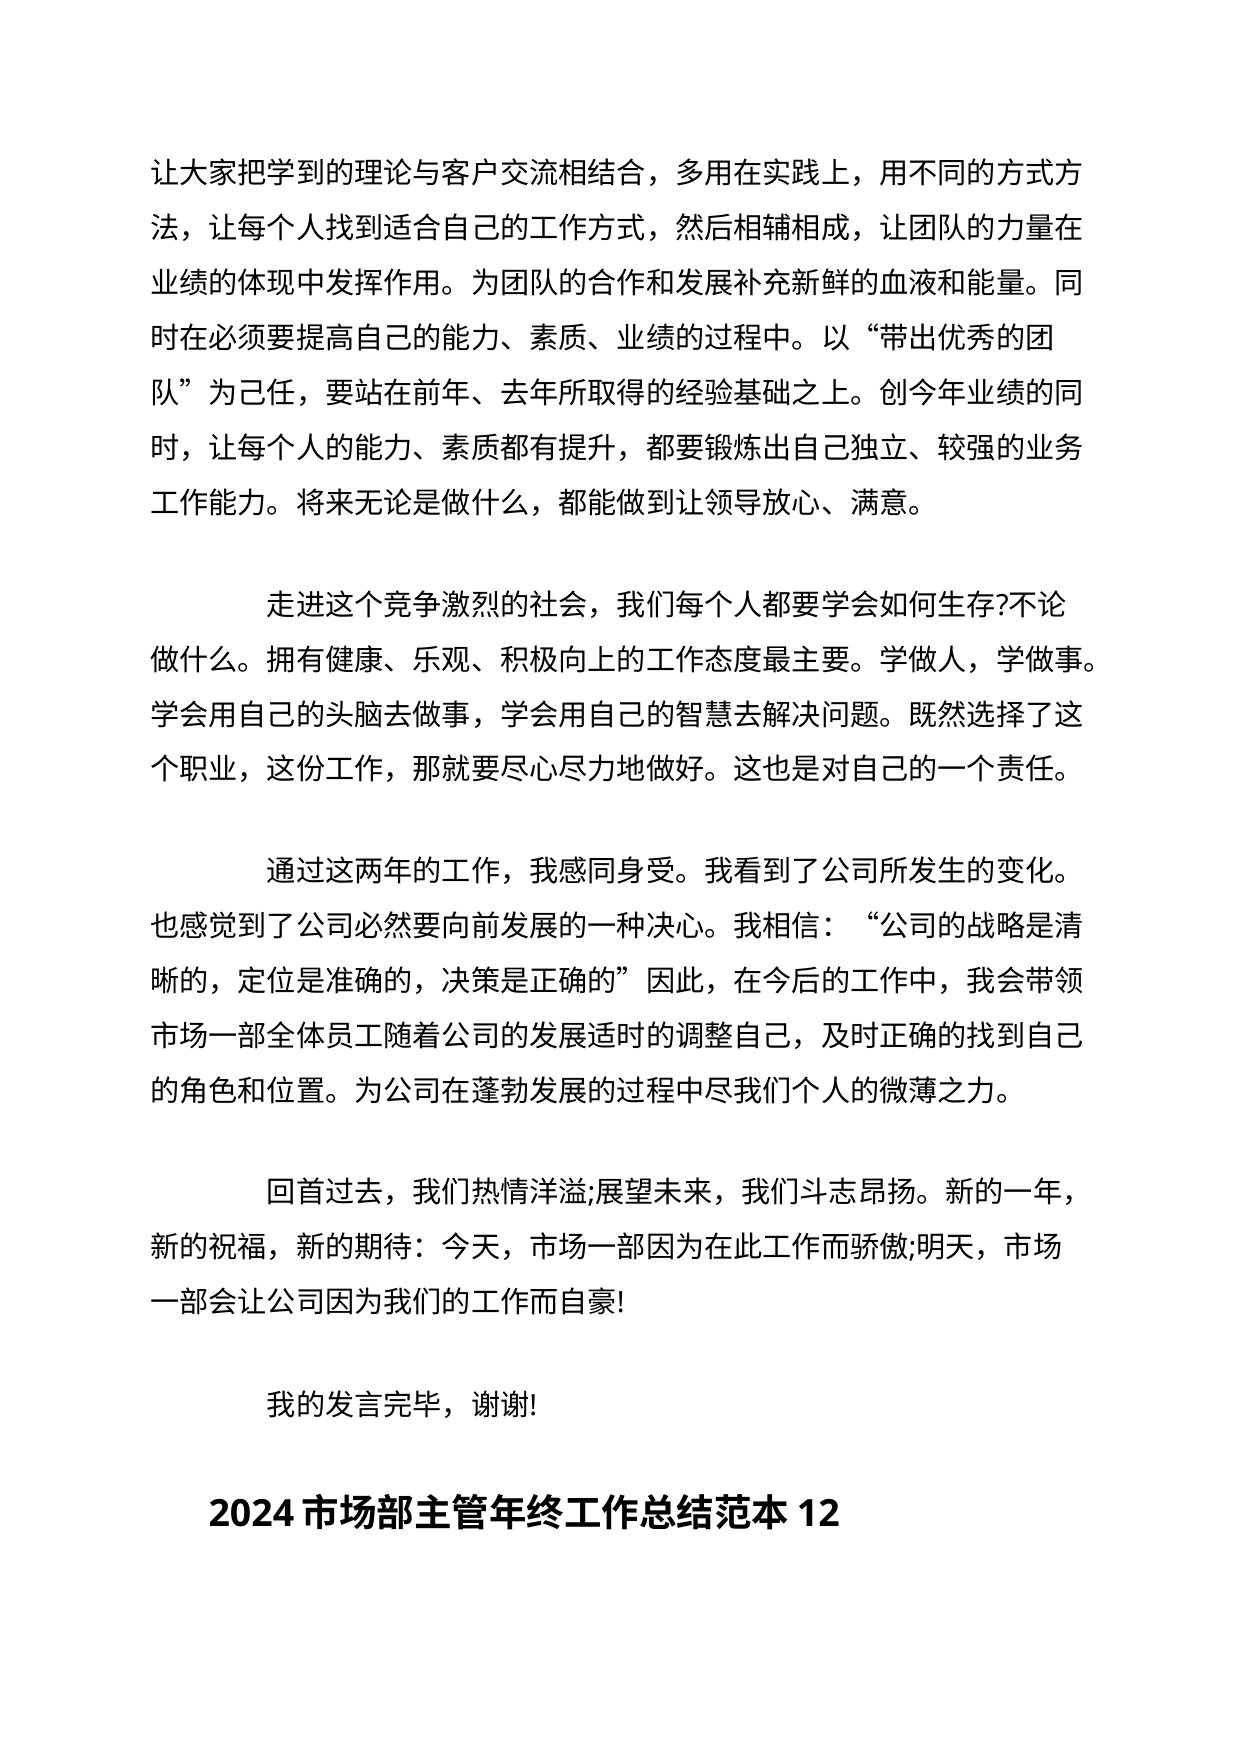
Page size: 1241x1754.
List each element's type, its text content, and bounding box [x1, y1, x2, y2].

text 走进这个竞争激烈的社会，我们每个人都要学会如何生存?不论做什么。拥有健康、乐观、积极向上的工作态度最主要。学做人，学做事。学会用自己的头脑去做事，学会用自己的智慧去解决问题。既然选择了这个职业，这份工作，那就要尽心尽力地做好。这也是对自己的一个责任。 [150, 581, 1090, 788]
text 2024市场部主管年终工作总结范本12 [150, 1483, 1090, 1537]
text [150, 150, 1090, 522]
text 通过这两年的工作，我感同身受。我看到了公司所发生的变化。也感觉到了公司必然要向前发展的一种决心。我相信：“公司的战略是清晰的，定位是准确的，决策是正确的”因此，在今后的工作中，我会带领市场一部全体员工随着公司的发展适时的调整自己，及时正确的找到自己的角色和位置。为公司在蓬勃发展的过程中尽我们个人的微薄之力。 [150, 848, 1090, 1109]
text 回首过去，我们热情洋溢;展望未来，我们斗志昂扬。新的一年，新的祝福，新的期待：今天，市场一部因为在此工作而骄傲;明天，市场一部会让公司因为我们的工作而自豪! [150, 1169, 1090, 1321]
text 我的发言完毕，谢谢! [150, 1381, 1090, 1423]
